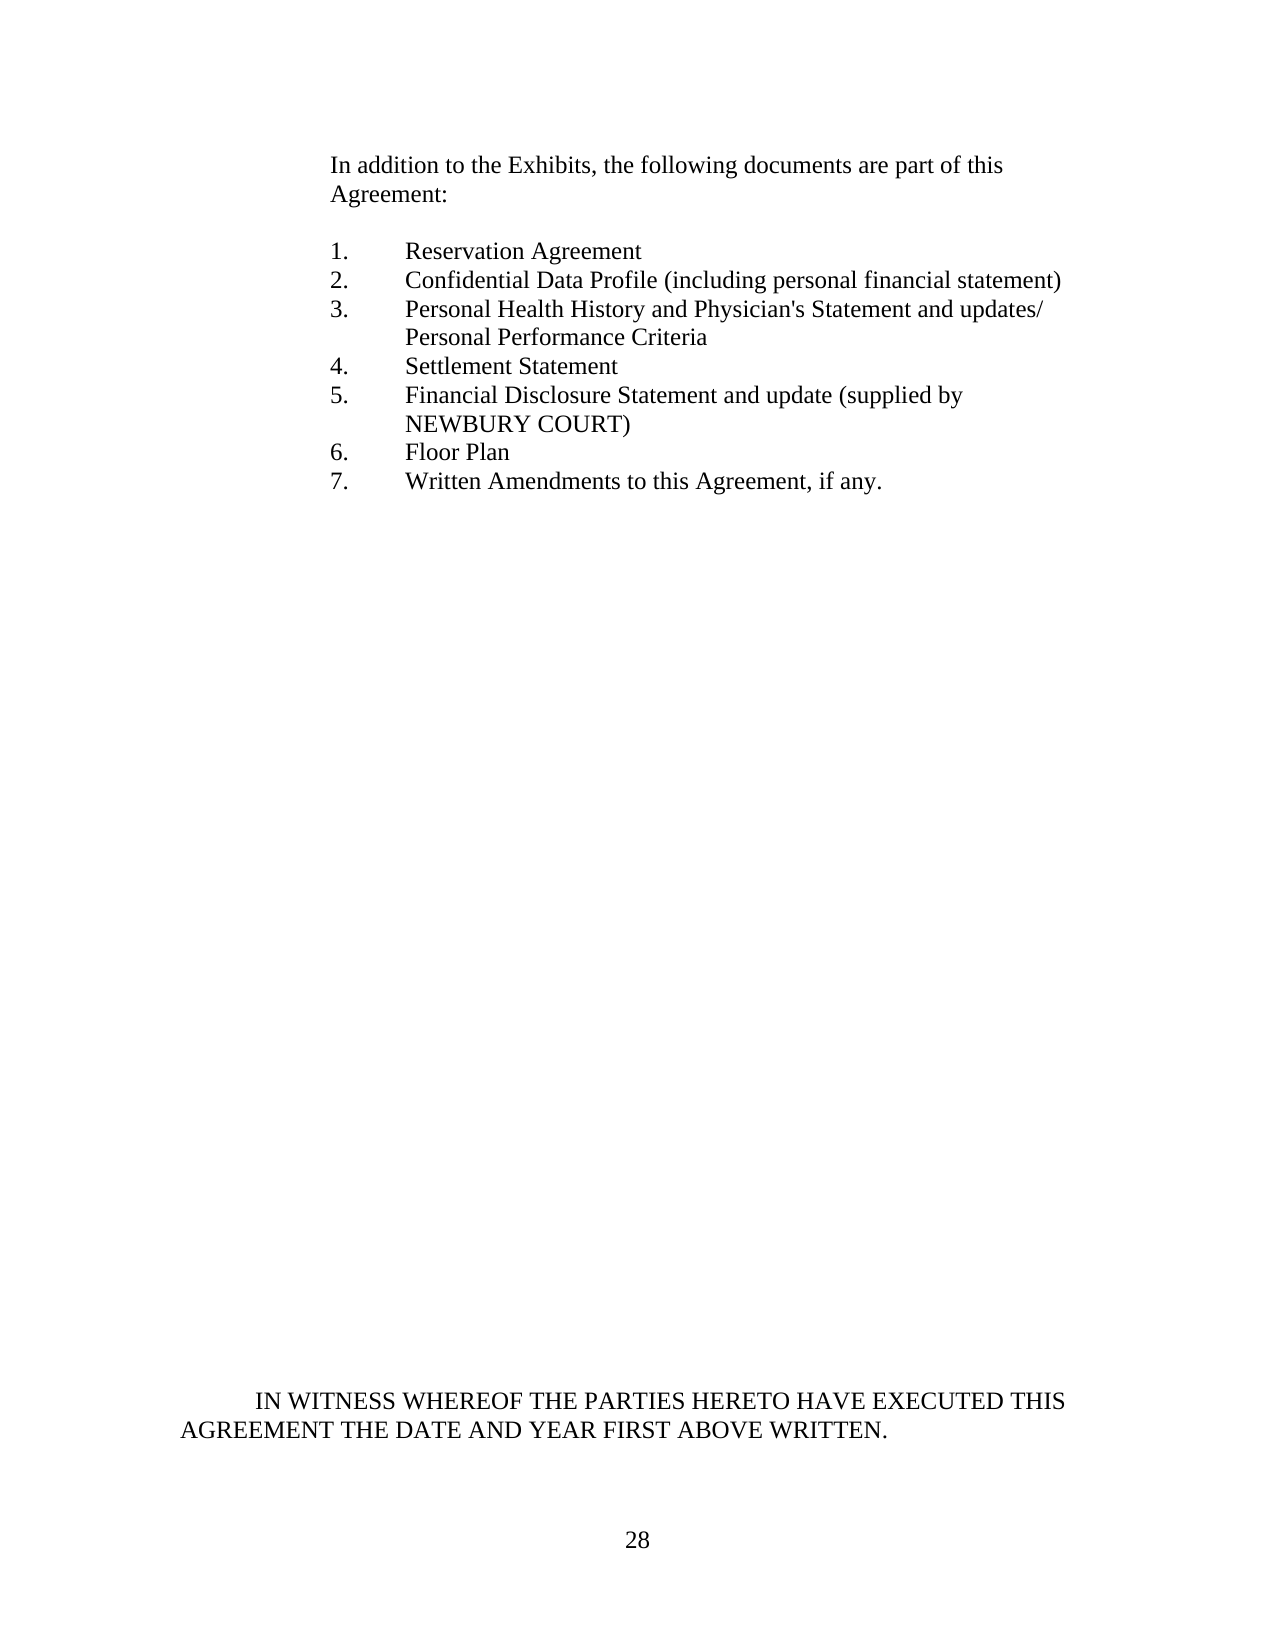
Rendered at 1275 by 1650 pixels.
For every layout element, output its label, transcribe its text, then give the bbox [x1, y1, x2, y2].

text Settlement Statement [180, 351, 1095, 380]
text Financial Disclosure Statement and update (supplied by ) [180, 380, 1095, 437]
text Personal Health History and Physician's Statement and updates/ Personal Performance Criteria [330, 294, 1095, 351]
text Reservation Agreement [180, 236, 1095, 265]
text Floor Plan [180, 437, 1095, 466]
text Confidential Data Profile (including personal financial statement) [180, 265, 1095, 294]
text In addition to the Exhibits, the following documents are part of this Agreement: [330, 150, 1095, 207]
text IN WITNESS WHEREOF THE PARTIES HERETO HAVE EXECUTED THIS AGREEMENT THE DATE AND YEAR FIRST ABOVE WRITTEN. [180, 1386, 1095, 1444]
text Written Amendments to this Agreement, if any. [180, 466, 1095, 495]
